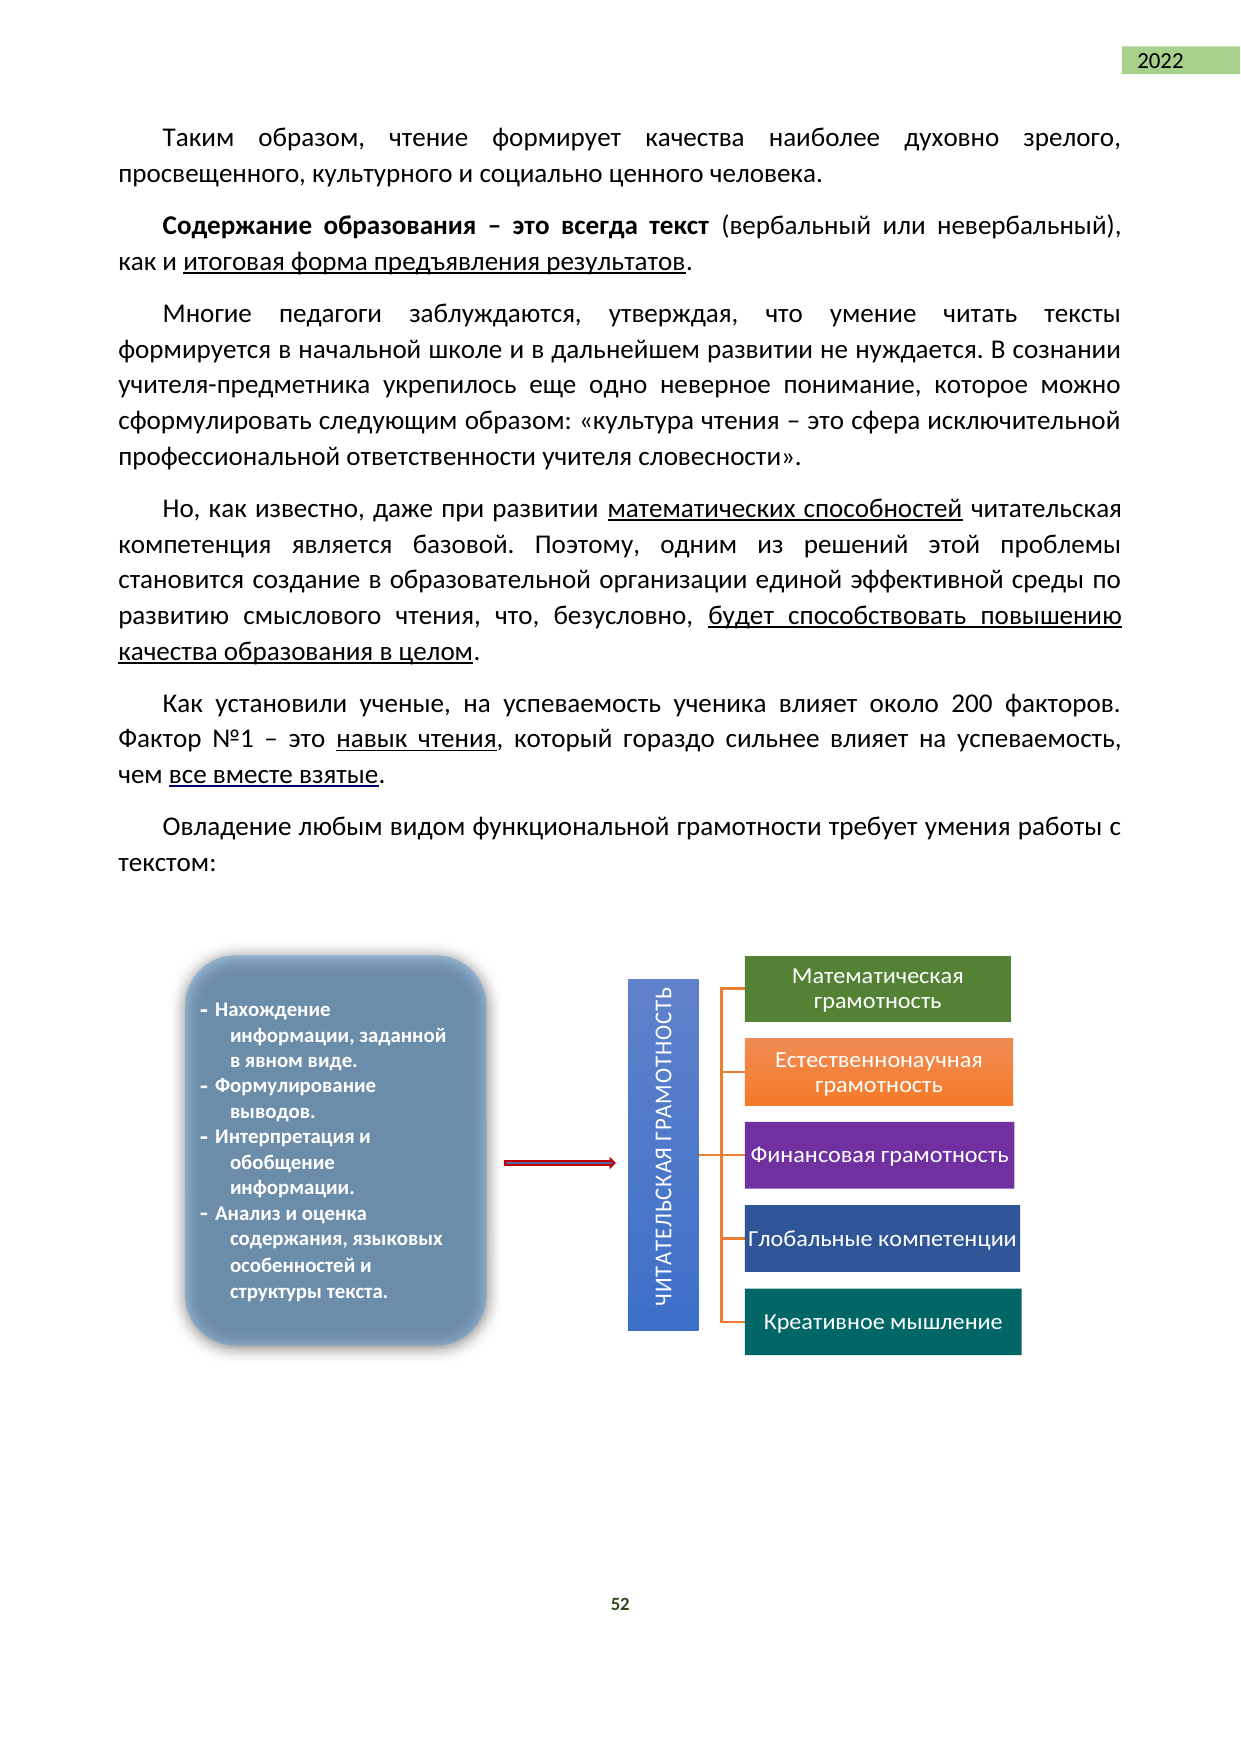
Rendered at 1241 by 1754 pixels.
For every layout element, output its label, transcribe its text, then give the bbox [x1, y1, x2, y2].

text Овладение любым видом функциональной грамотности требует умения работы с текстом: [118, 809, 1122, 878]
text Многие педагоги заблуждаются, утверждая, что умение читать тексты формируется в начальной школе и в дальнейшем развитии не нуждается. В сознании учителя-предметника укрепилось еще одно неверное понимание, которое можно сформулировать следующим образом: «культура чтения – это сфера исключительной профессиональной ответственности учителя словесности». [118, 296, 1122, 472]
text Содержание образования – это всегда текст (вербальный или невербальный), как и итоговая форма предъявления результатов. [118, 208, 1122, 277]
text Таким образом, чтение формирует качества наиболее духовно зрелого, просвещенного, культурного и социально ценного человека. [118, 121, 1122, 189]
text Но, как известно, даже при развитии математических способностей читательская компетенция является базовой. Поэтому, одним из решений этой проблемы становится создание в образовательной организации единой эффективной среды по развитию смыслового чтения, что, безусловно, будет способствовать повышению качества образования в целом. [118, 491, 1122, 667]
text Как установили ученые, на успеваемость ученика влияет около 200 факторов. Фактор №1 – это навык чтения, который гораздо сильнее влияет на успеваемость, чем все вместе взятые. [118, 686, 1122, 790]
